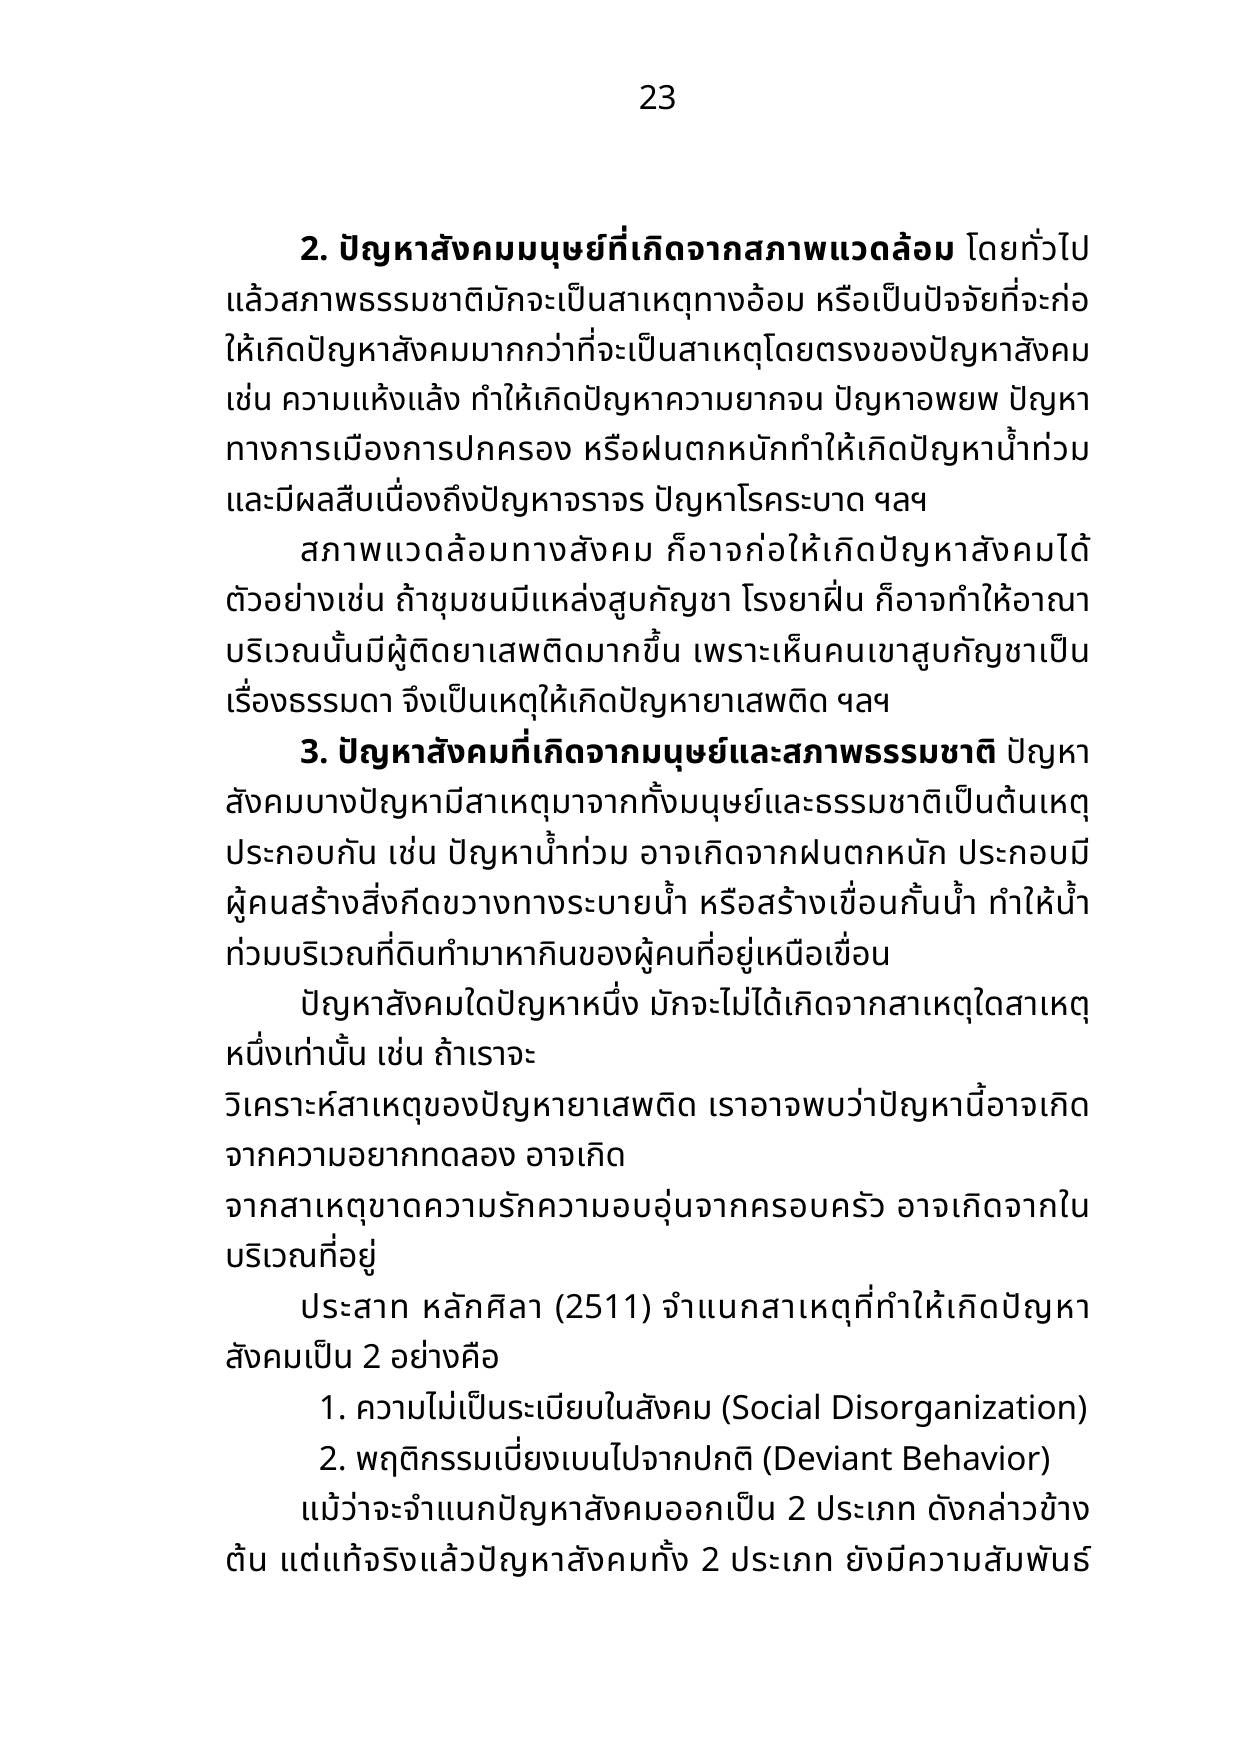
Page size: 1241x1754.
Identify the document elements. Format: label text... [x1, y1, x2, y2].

text 1. ความไม่เป็นระเบียบในสังคม (Social Disorganization) [319, 1384, 1090, 1434]
text วิเคราะห์สาเหตุของปัญหายาเสพติด เราอาจพบว่าปัญหานี้อาจเกิดจากความอยากทดลอง อาจเกิด [225, 1081, 1090, 1182]
text ปัญหาสังคมใดปัญหาหนึ่ง มักจะไม่ได้เกิดจากสาเหตุใดสาเหตุหนึ่งเท่านั้น เช่น ถ้าเราจะ [225, 980, 1090, 1081]
text จากสาเหตุขาดความรักความอบอุ่นจากครอบครัว อาจเกิดจากในบริเวณที่อยู่ [225, 1182, 1090, 1282]
text 2. พฤติกรรมเบี่ยงเบนไปจากปกติ (Deviant Behavior) [319, 1434, 1090, 1485]
text ประสาท หลักศิลา (2511) จำแนกสาเหตุที่ทำให้เกิดปัญหาสังคมเป็น 2 อย่างคือ [225, 1282, 1090, 1384]
text สภาพแวดล้อมทางสังคม ก็อาจก่อให้เกิดปัญหาสังคมได้ ตัวอย่างเช่น ถ้าชุมชนมีแหล่งสูบกัญชา โรงยาฝิ่น ก็อาจทำให้อาณาบริเวณนั้นมีผู้ติดยาเสพติดมากขึ้น เพราะเห็นคนเขาสูบกัญชาเป็นเรื่องธรรมดา จึงเป็นเหตุให้เกิดปัญหายาเสพติด ฯลฯ [225, 526, 1090, 728]
text 3. ปัญหาสังคมที่เกิดจากมนุษย์และสภาพธรรมชาติ ปัญหาสังคมบางปัญหามีสาเหตุมาจากทั้งมนุษย์และธรรมชาติเป็นต้นเหตุประกอบกัน เช่น ปัญหาน้ำท่วม อาจเกิดจากฝนตกหนัก ประกอบมีผู้คนสร้างสิ่งกีดขวางทางระบายน้ำ หรือสร้างเขื่อนกั้นน้ำ ทำให้น้ำท่วมบริเวณที่ดินทำมาหากินของผู้คนที่อยู่เหนือเขื่อน [225, 728, 1090, 980]
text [225, 1485, 1090, 1586]
text 2. ปัญหาสังคมมนุษย์ที่เกิดจากสภาพแวดล้อม โดยทั่วไปแล้วสภาพธรรมชาติมักจะเป็นสาเหตุทางอ้อม หรือเป็นปัจจัยที่จะก่อให้เกิดปัญหาสังคมมากกว่าที่จะเป็นสาเหตุโดยตรงของปัญหาสังคม เช่น ความแห้งแล้ง ทำให้เกิดปัญหาความยากจน ปัญหาอพยพ ปัญหาทางการเมืองการปกครอง หรือฝนตกหนักทำให้เกิดปัญหาน้ำท่วมและมีผลสืบเนื่องถึงปัญหาจราจร ปัญหาโรคระบาด ฯลฯ [225, 225, 1090, 526]
